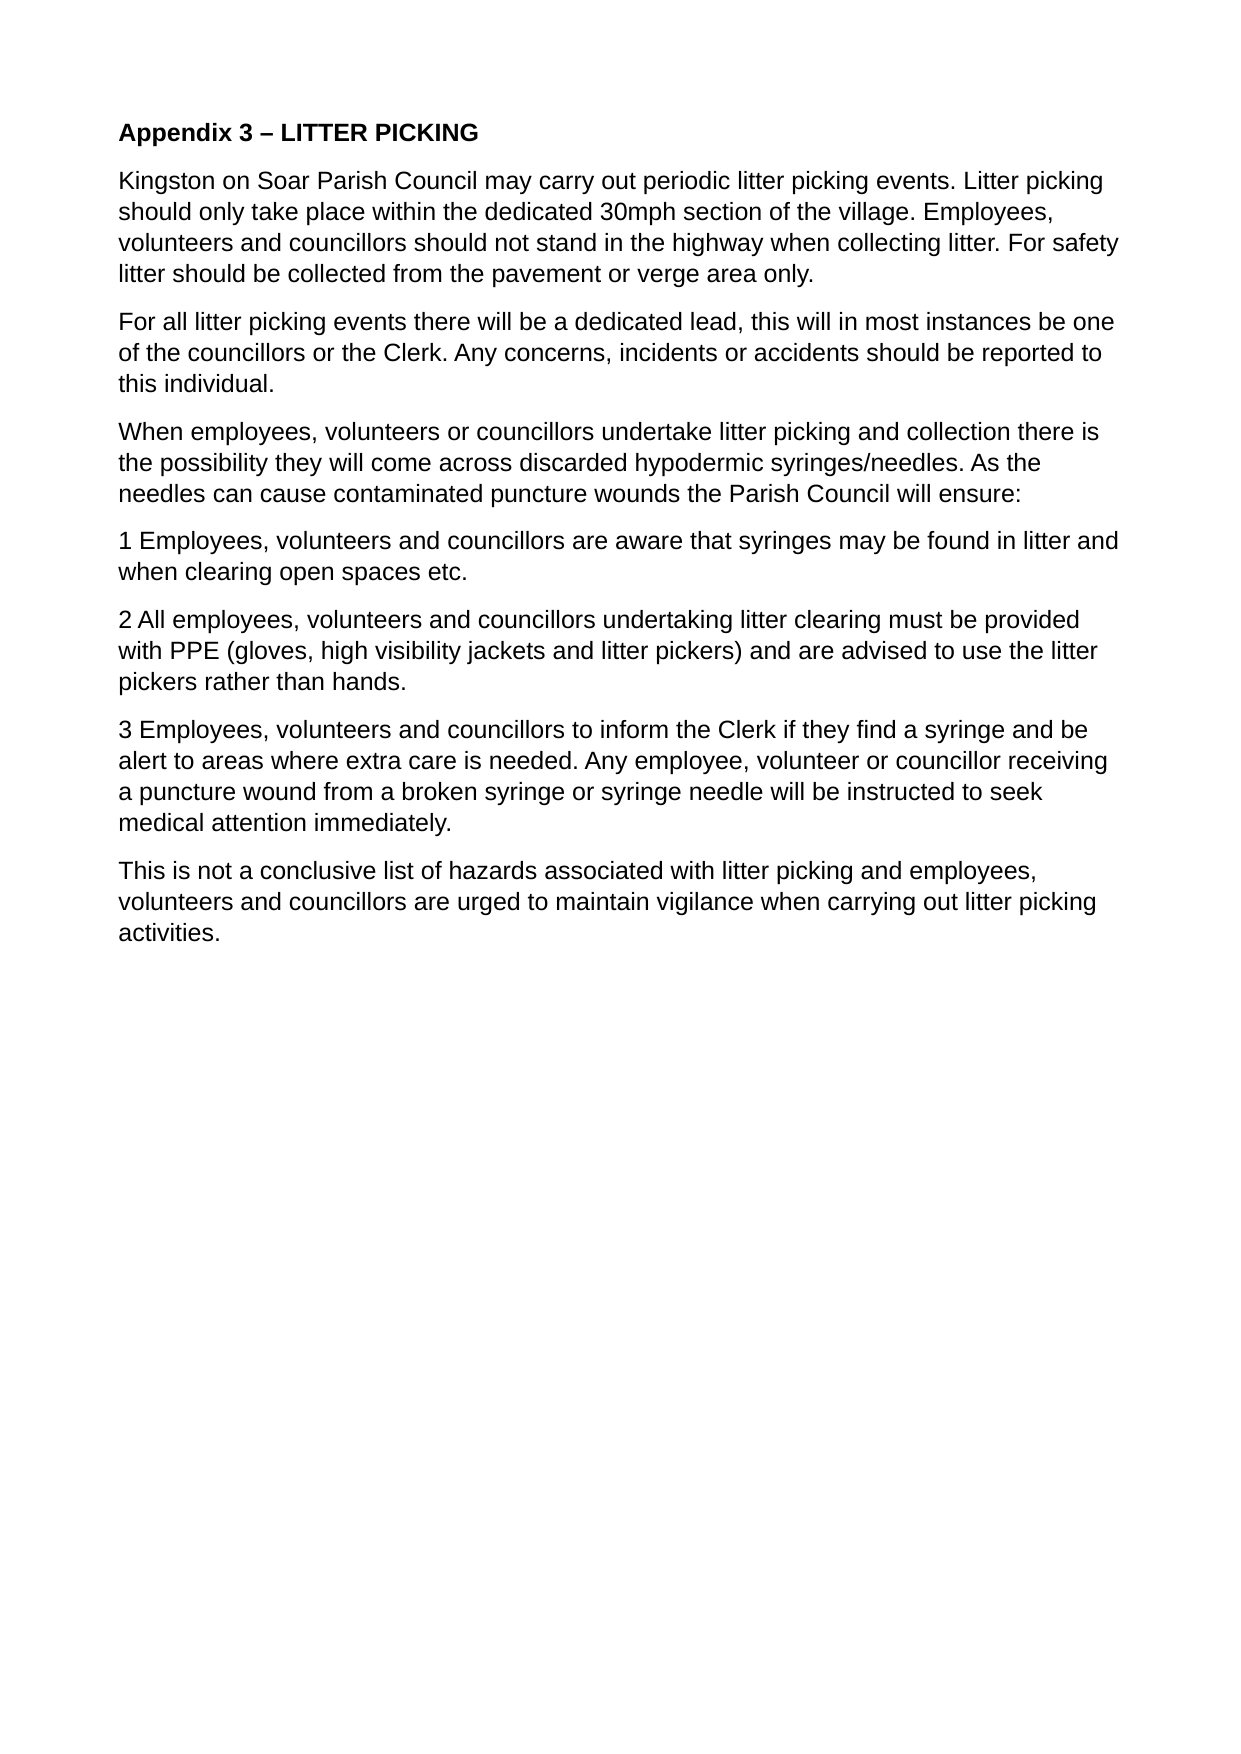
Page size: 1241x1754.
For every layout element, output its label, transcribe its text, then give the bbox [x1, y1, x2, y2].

text 1 Employees, volunteers and councillors are aware that syringes may be found in litter and when clearing open spaces etc. [118, 526, 1122, 586]
text Kingston on Soar Parish Council may carry out periodic litter picking events. Litter picking should only take place within the dedicated 30mph section of the village. Employees, volunteers and councillors should not stand in the highway when collecting litter. For safety litter should be collected from the pavement or verge area only. [118, 166, 1122, 288]
text 2 All employees, volunteers and councillors undertaking litter clearing must be provided with PPE (gloves, high visibility jackets and litter pickers) and are advised to use the litter pickers rather than hands. [118, 605, 1122, 696]
text 3 Employees, volunteers and councillors to inform the Clerk if they find a syringe and be alert to areas where extra care is needed. Any employee, volunteer or councillor receiving a puncture wound from a broken syringe or syringe needle will be instructed to seek medical attention immediately. [118, 715, 1122, 837]
text Appendix 3 – LITTER PICKING [118, 118, 1122, 147]
text This is not a conclusive list of hazards associated with litter picking and employees, volunteers and councillors are urged to maintain vigilance when carrying out litter picking activities. [118, 856, 1122, 946]
text When employees, volunteers or councillors undertake litter picking and collection there is the possibility they will come across discarded hypodermic syringes/needles. As the needles can cause contaminated puncture wounds the Parish Council will ensure: [118, 416, 1122, 507]
text For all litter picking events there will be a dedicated lead, this will in most instances be one of the councillors or the Clerk. Any concerns, incidents or accidents should be reported to this individual. [118, 307, 1122, 397]
